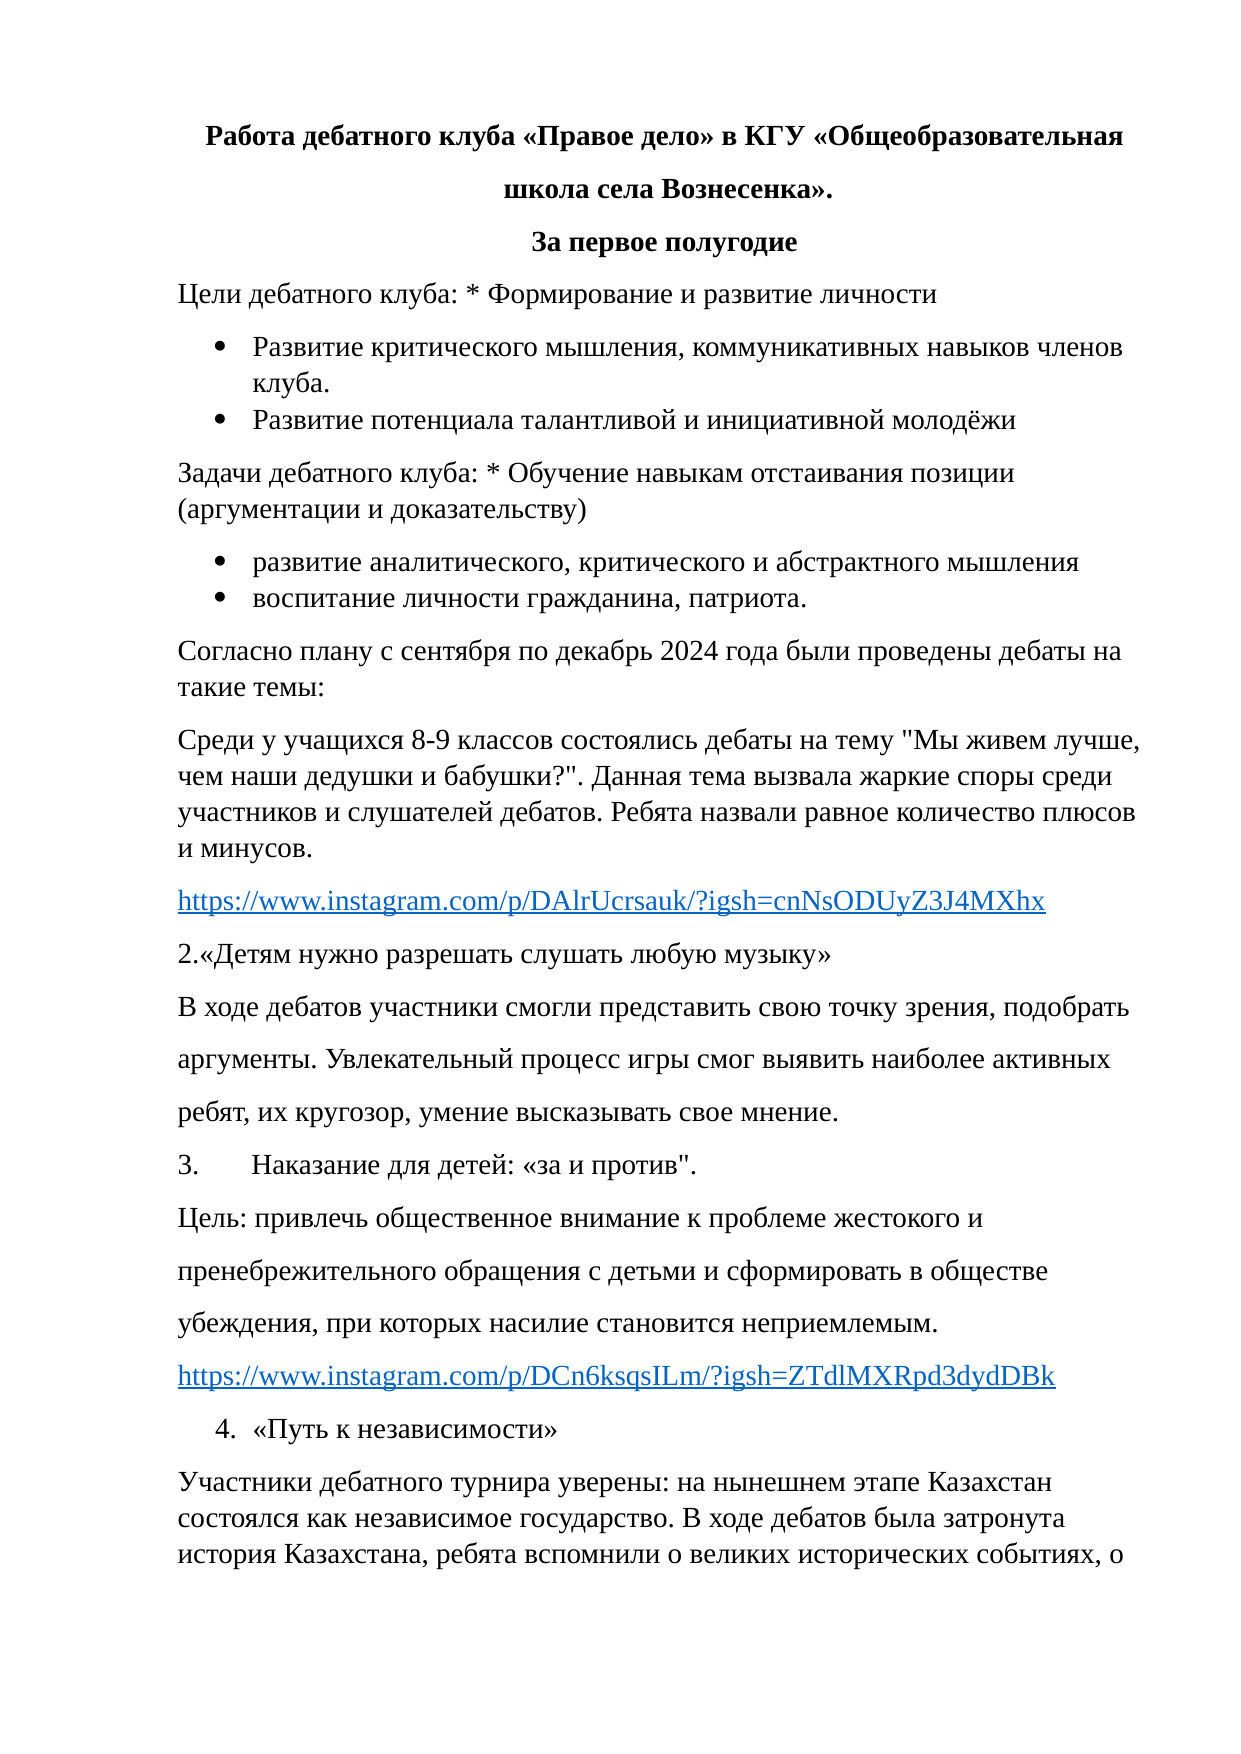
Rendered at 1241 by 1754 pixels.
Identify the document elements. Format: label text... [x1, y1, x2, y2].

text Задачи дебатного клуба: * Обучение навыкам отстаивания позиции (аргументации и доказательству) [177, 455, 1152, 524]
text Цели дебатного клуба: * Формирование и развитие личности [177, 277, 1152, 310]
text 3. Наказание для детей: «за и против". [177, 1147, 1152, 1181]
text В ходе дебатов участники смогли представить свою точку зрения, подобрать [177, 989, 1152, 1022]
text https://www.instagram.com/p/DCn6ksqsILm/?igsh=ZTdlMXRpd3dydDBk [177, 1358, 1152, 1392]
text школа села Вознесенка». [177, 171, 1152, 204]
text пренебрежительного обращения с детьми и сформировать в обществе [177, 1253, 1152, 1286]
text убеждения, при которых насилие становится неприемлемым. [177, 1306, 1152, 1339]
text 2.«Детям нужно разрешать слушать любую музыку» [177, 936, 1152, 969]
list Развитие потенциала талантливой и инициативной молодёжи [215, 402, 1152, 435]
list Развитие критического мышления, коммуникативных навыков членов клуба. [215, 329, 1152, 399]
text https://www.instagram.com/p/DAlrUcrsauk/?igsh=cnNsODUyZ3J4MXhx [177, 883, 1152, 917]
list воспитание личности гражданина, патриота. [215, 580, 1152, 613]
text Среди у учащихся 8-9 классов состоялись дебаты на тему "Мы живем лучше, чем наши дедушки и бабушки?". Данная тема вызвала жаркие споры среди участников и слушателей дебатов. Ребята назвали равное количество плюсов и минусов. [177, 722, 1152, 864]
text Согласно плану с сентября по декабрь 2024 года были проведены дебаты на такие темы: [177, 633, 1152, 702]
text ребят, их кругозор, умение высказывать свое мнение. [177, 1094, 1152, 1128]
text Цель: привлечь общественное внимание к проблеме жестокого и [177, 1200, 1152, 1233]
list «Путь к независимости» [215, 1411, 1152, 1445]
text Работа дебатного клуба «Правое дело» в КГУ «Общеобразовательная [177, 118, 1152, 152]
list развитие аналитического, критического и абстрактного мышления [215, 544, 1152, 577]
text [177, 1464, 1152, 1570]
text За первое полугодие [177, 224, 1152, 257]
text аргументы. Увлекательный процесс игры смог выявить наиболее активных [177, 1041, 1152, 1075]
